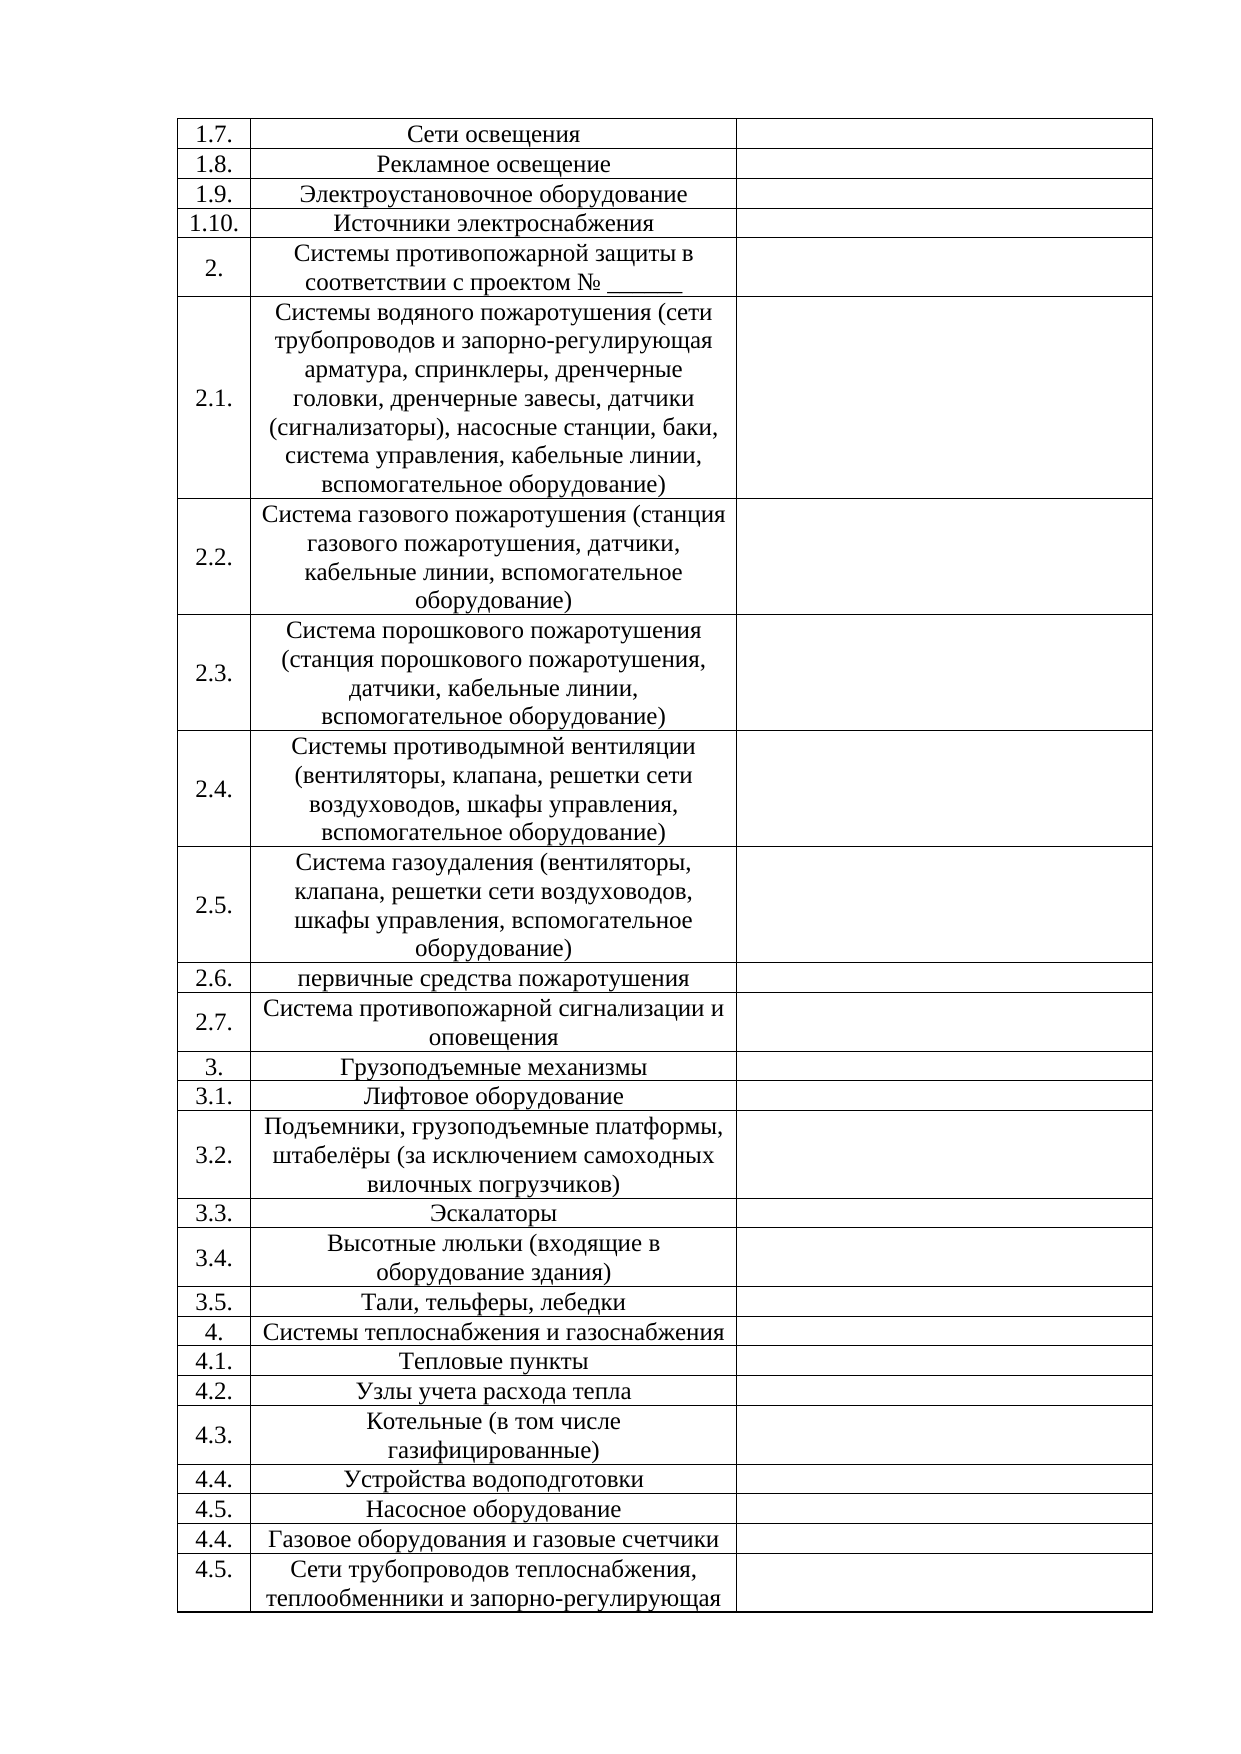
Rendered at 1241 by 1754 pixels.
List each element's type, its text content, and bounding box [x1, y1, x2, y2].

table_cell Устройства водоподготовки [251, 1465, 736, 1493]
table_cell [737, 1465, 1152, 1493]
table_cell [737, 238, 1152, 296]
table_cell [737, 297, 1152, 498]
table_cell Рекламное освещение [251, 149, 736, 178]
table_cell 3. [178, 1052, 250, 1080]
table_cell Узлы учета расхода тепла [251, 1376, 736, 1405]
table_cell [737, 1199, 1152, 1227]
table_cell Котельные (в том числе газифицированные) [251, 1406, 736, 1463]
table_cell 3.3. [178, 1199, 250, 1227]
table_cell [737, 963, 1152, 992]
table_cell Газовое оборудования и газовые счетчики [251, 1524, 736, 1553]
table_cell Подъемники, грузоподъемные платформы, штабелёры (за исключением самоходных вилочных погрузчиков) [251, 1111, 736, 1197]
table_cell [737, 209, 1152, 237]
table_cell [737, 1346, 1152, 1375]
table_cell [737, 1081, 1152, 1110]
table_cell 3.2. [178, 1111, 250, 1197]
table_cell Система газоудаления (вентиляторы, клапана, решетки сети воздуховодов, шкафы управления, вспомогательное оборудование) [251, 847, 736, 962]
table_cell 2.3. [178, 615, 250, 730]
table_cell 4.3. [178, 1406, 250, 1463]
table_cell Системы теплоснабжения и газоснабжения [251, 1317, 736, 1345]
table_cell Системы противопожарной защиты в соответствии с проектом № ______ [251, 238, 736, 296]
table_cell Системы водяного пожаротушения (сети трубопроводов и запорно-регулирующая арматура, спринклеры, дренчерные головки, дренчерные завесы, датчики (сигнализаторы), насосные станции, баки, система управления, кабельные линии, вспомогательное оборудование) [251, 297, 736, 498]
table_cell Система противопожарной сигнализации и оповещения [251, 993, 736, 1051]
table_cell 2.4. [178, 731, 250, 846]
table_cell [737, 1524, 1152, 1553]
table_cell 4.4. [178, 1524, 250, 1553]
table_cell Тепловые пункты [251, 1346, 736, 1375]
table_cell 2.7. [178, 993, 250, 1051]
table_cell первичные средства пожаротушения [251, 963, 736, 992]
table_cell [737, 731, 1152, 846]
table_cell Тали, тельферы, лебедки [251, 1287, 736, 1316]
table_cell [737, 1287, 1152, 1316]
table_cell 1.10. [178, 209, 250, 237]
table_cell [737, 1376, 1152, 1405]
table_cell [737, 149, 1152, 178]
table_cell 2.2. [178, 499, 250, 614]
table_cell Электроустановочное оборудование [251, 179, 736, 207]
table_cell [737, 179, 1152, 207]
table_cell [737, 1052, 1152, 1080]
table_cell Сети освещения [251, 119, 736, 148]
table_cell [737, 993, 1152, 1051]
table_cell 3.4. [178, 1228, 250, 1286]
table_cell Системы противодымной вентиляции (вентиляторы, клапана, решетки сети воздуховодов, шкафы управления, вспомогательное оборудование) [251, 731, 736, 846]
table_cell Источники электроснабжения [251, 209, 736, 237]
table_cell 2.5. [178, 847, 250, 962]
table_cell Высотные люльки (входящие в оборудование здания) [251, 1228, 736, 1286]
table_cell [737, 1111, 1152, 1197]
table_cell 1.9. [178, 179, 250, 207]
table_cell Эскалаторы [251, 1199, 736, 1227]
table_cell [737, 1228, 1152, 1286]
table_cell 4. [178, 1317, 250, 1345]
table_cell 4.5. [178, 1554, 250, 1611]
table_cell [737, 1406, 1152, 1463]
table_cell [737, 615, 1152, 730]
table_cell 2.6. [178, 963, 250, 992]
table_cell Система газового пожаротушения (станция газового пожаротушения, датчики, кабельные линии, вспомогательное оборудование) [251, 499, 736, 614]
table_cell Грузоподъемные механизмы [251, 1052, 736, 1080]
table_cell 4.2. [178, 1376, 250, 1405]
table_cell [737, 1554, 1152, 1611]
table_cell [251, 1554, 736, 1611]
table_cell 2.1. [178, 297, 250, 498]
table_cell 3.5. [178, 1287, 250, 1316]
table_cell [737, 499, 1152, 614]
table_cell 4.4. [178, 1465, 250, 1493]
table_cell Насосное оборудование [251, 1494, 736, 1523]
table_cell [737, 1494, 1152, 1523]
table_cell 1.8. [178, 149, 250, 178]
table_cell 4.1. [178, 1346, 250, 1375]
table_cell 3.1. [178, 1081, 250, 1110]
table_cell Лифтовое оборудование [251, 1081, 736, 1110]
table_cell Система порошкового пожаротушения (станция порошкового пожаротушения, датчики, кабельные линии, вспомогательное оборудование) [251, 615, 736, 730]
table_cell [737, 1317, 1152, 1345]
table_cell [737, 119, 1152, 148]
table_cell 1.7. [178, 119, 250, 148]
table_cell [737, 847, 1152, 962]
table_cell 4.5. [178, 1494, 250, 1523]
table_cell 2. [178, 238, 250, 296]
